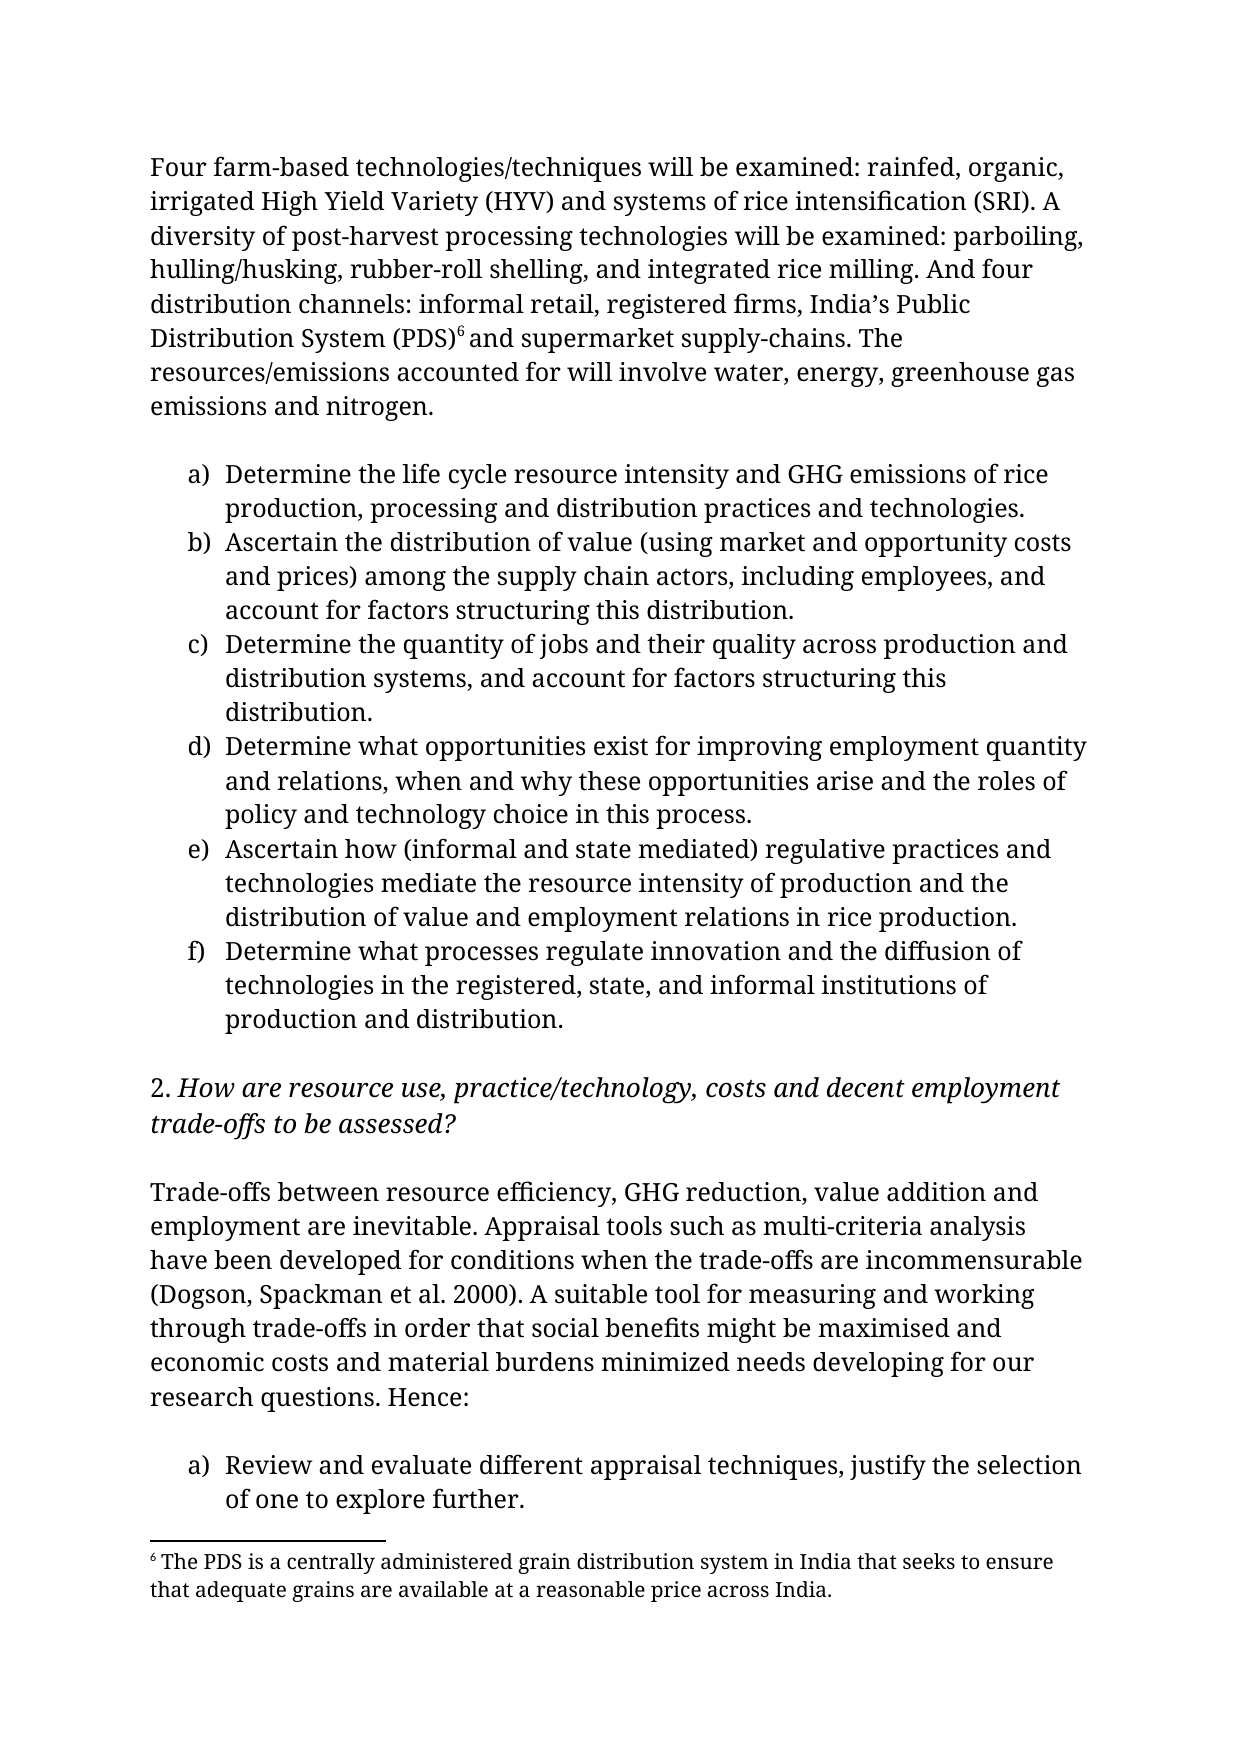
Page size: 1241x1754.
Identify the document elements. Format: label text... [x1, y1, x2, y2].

text 2. How are resource use, practice/technology, costs and decent employment trade-offs to be assessed? [150, 1070, 1090, 1141]
list Ascertain how (informal and state mediated) regulative practices and technologies mediate the resource intensity of production and the distribution of value and employment relations in rice production. [187, 831, 1090, 933]
list Review and evaluate different appraisal techniques, justify the selection of one to explore further. [187, 1447, 1090, 1515]
list Ascertain the distribution of value (using market and opportunity costs and prices) among the supply chain actors, including employees, and account for factors structuring this distribution. [187, 525, 1090, 627]
list Determine the quantity of jobs and their quality across production and distribution systems, and account for factors structuring this distribution. [187, 627, 1090, 729]
text Four farm-based technologies/techniques will be examined: rainfed, organic, irrigated High Yield Variety (HYV) and systems of rice intensification (SRI). A diversity of post-harvest processing technologies will be examined: parboiling, hulling/husking, rubber-roll shelling, and integrated rice milling. And four distribution channels: informal retail, registered firms, India’s Public Distribution System (PDS) and supermarket supply-chains. The resources/emissions accounted for will involve water, energy, greenhouse gas emissions and nitrogen. [150, 150, 1090, 422]
list Determine what processes regulate innovation and the diffusion of technologies in the registered, state, and informal institutions of production and distribution. [187, 933, 1090, 1036]
list Determine what opportunities exist for improving employment quantity and relations, when and why these opportunities arise and the roles of policy and technology choice in this process. [187, 729, 1090, 831]
list Determine the life cycle resource intensity and GHG emissions of rice production, processing and distribution practices and technologies. [187, 457, 1090, 525]
text Trade-offs between resource efficiency, GHG reduction, value addition and employment are inevitable. Appraisal tools such as multi-criteria analysis have been developed for conditions when the trade-offs are incommensurable (Dogson, Spackman et al. 2000). A suitable tool for measuring and working through trade-offs in order that social benefits might be maximised and economic costs and material burdens minimized needs developing for our research questions. Hence: [150, 1175, 1090, 1413]
